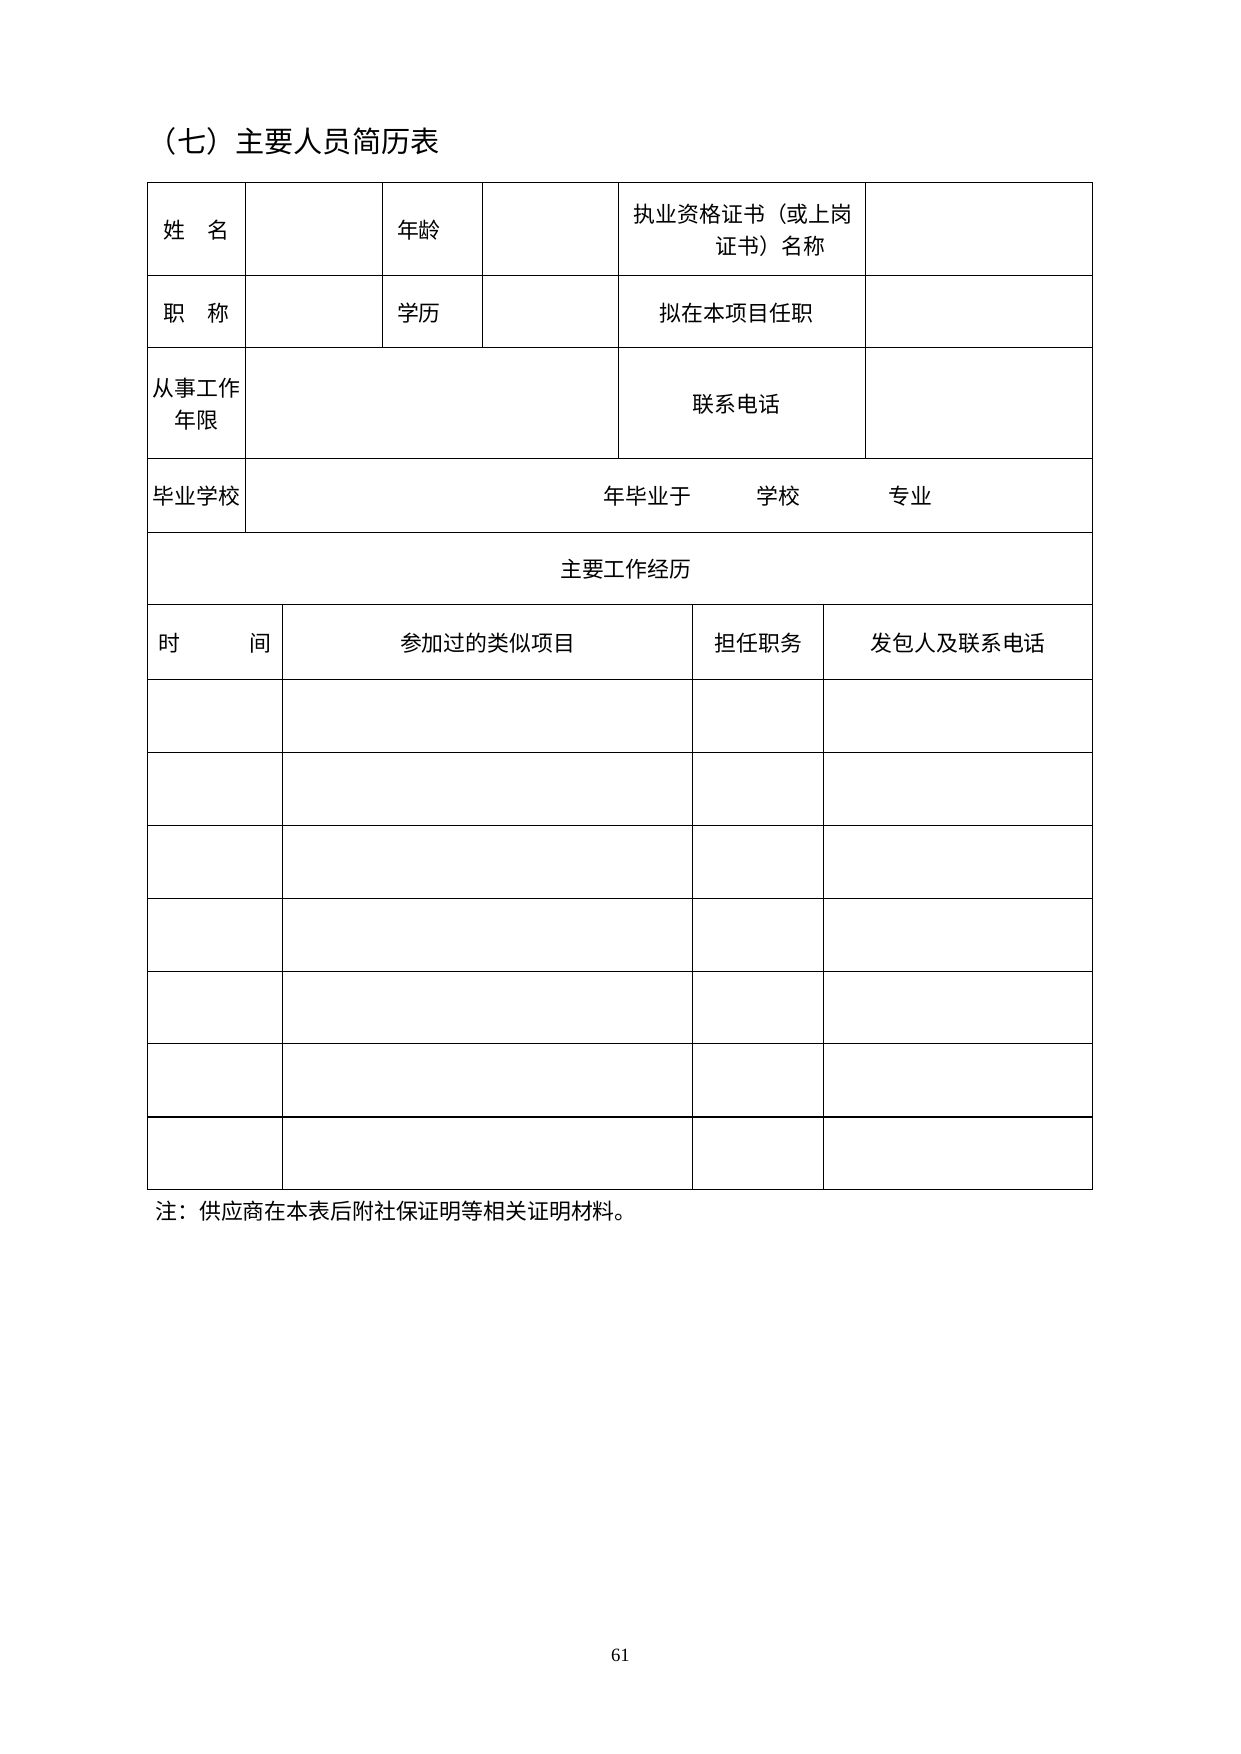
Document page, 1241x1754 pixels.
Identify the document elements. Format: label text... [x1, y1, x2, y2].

table_cell [283, 680, 692, 752]
table_cell 参加过的类似项目 [283, 605, 692, 679]
table_cell 毕业学校 [148, 459, 245, 532]
table_header 姓 名 [148, 183, 245, 274]
table_header 执业资格证书（或上岗证书）名称 [619, 183, 865, 274]
table_cell [148, 753, 282, 824]
table_cell [283, 826, 692, 897]
table_cell [693, 1044, 823, 1116]
table_cell [283, 753, 692, 824]
table_cell [693, 972, 823, 1043]
table_cell 从事工作年限 [148, 348, 245, 458]
table_cell [693, 680, 823, 752]
table_cell [866, 276, 1092, 347]
table_cell [148, 680, 282, 752]
table_header [866, 183, 1092, 274]
table_cell 联系电话 [619, 348, 865, 458]
table_cell 主要工作经历 [148, 533, 1092, 604]
table_cell [824, 899, 1092, 971]
table_cell [824, 972, 1092, 1043]
table_cell [693, 899, 823, 971]
table_cell [693, 753, 823, 824]
table_cell 职 称 [148, 276, 245, 347]
table_cell 年毕业于 学校 专业 [246, 459, 1092, 532]
table_cell [246, 348, 618, 458]
table_cell [483, 276, 618, 347]
table_header [483, 183, 618, 274]
table_cell [148, 972, 282, 1043]
table_header [246, 183, 382, 274]
table_cell 发包人及联系电话 [824, 605, 1092, 679]
table_cell [824, 826, 1092, 897]
table_cell [148, 826, 282, 897]
table_cell [866, 348, 1092, 458]
table_cell [824, 753, 1092, 824]
table_cell [283, 972, 692, 1043]
text 注：供应商在本表后附社保证明等相关证明材料。 [155, 1194, 1089, 1226]
text （七）主要人员简历表 [148, 118, 1092, 161]
table_cell [283, 899, 692, 971]
table_cell [283, 1118, 692, 1189]
table_cell 拟在本项目任职 [619, 276, 865, 347]
table_header 年龄 [383, 183, 482, 274]
table_cell [824, 1044, 1092, 1116]
table_cell [148, 899, 282, 971]
table_cell 担任职务 [693, 605, 823, 679]
table_cell [283, 1044, 692, 1116]
table_cell [148, 1118, 282, 1189]
table_cell 学历 [383, 276, 482, 347]
table_cell [148, 1044, 282, 1116]
table_cell [693, 1118, 823, 1189]
table_cell [824, 680, 1092, 752]
table_cell [693, 826, 823, 897]
table_cell 时 间 [148, 605, 282, 679]
table_cell [824, 1118, 1092, 1189]
table_cell [246, 276, 382, 347]
